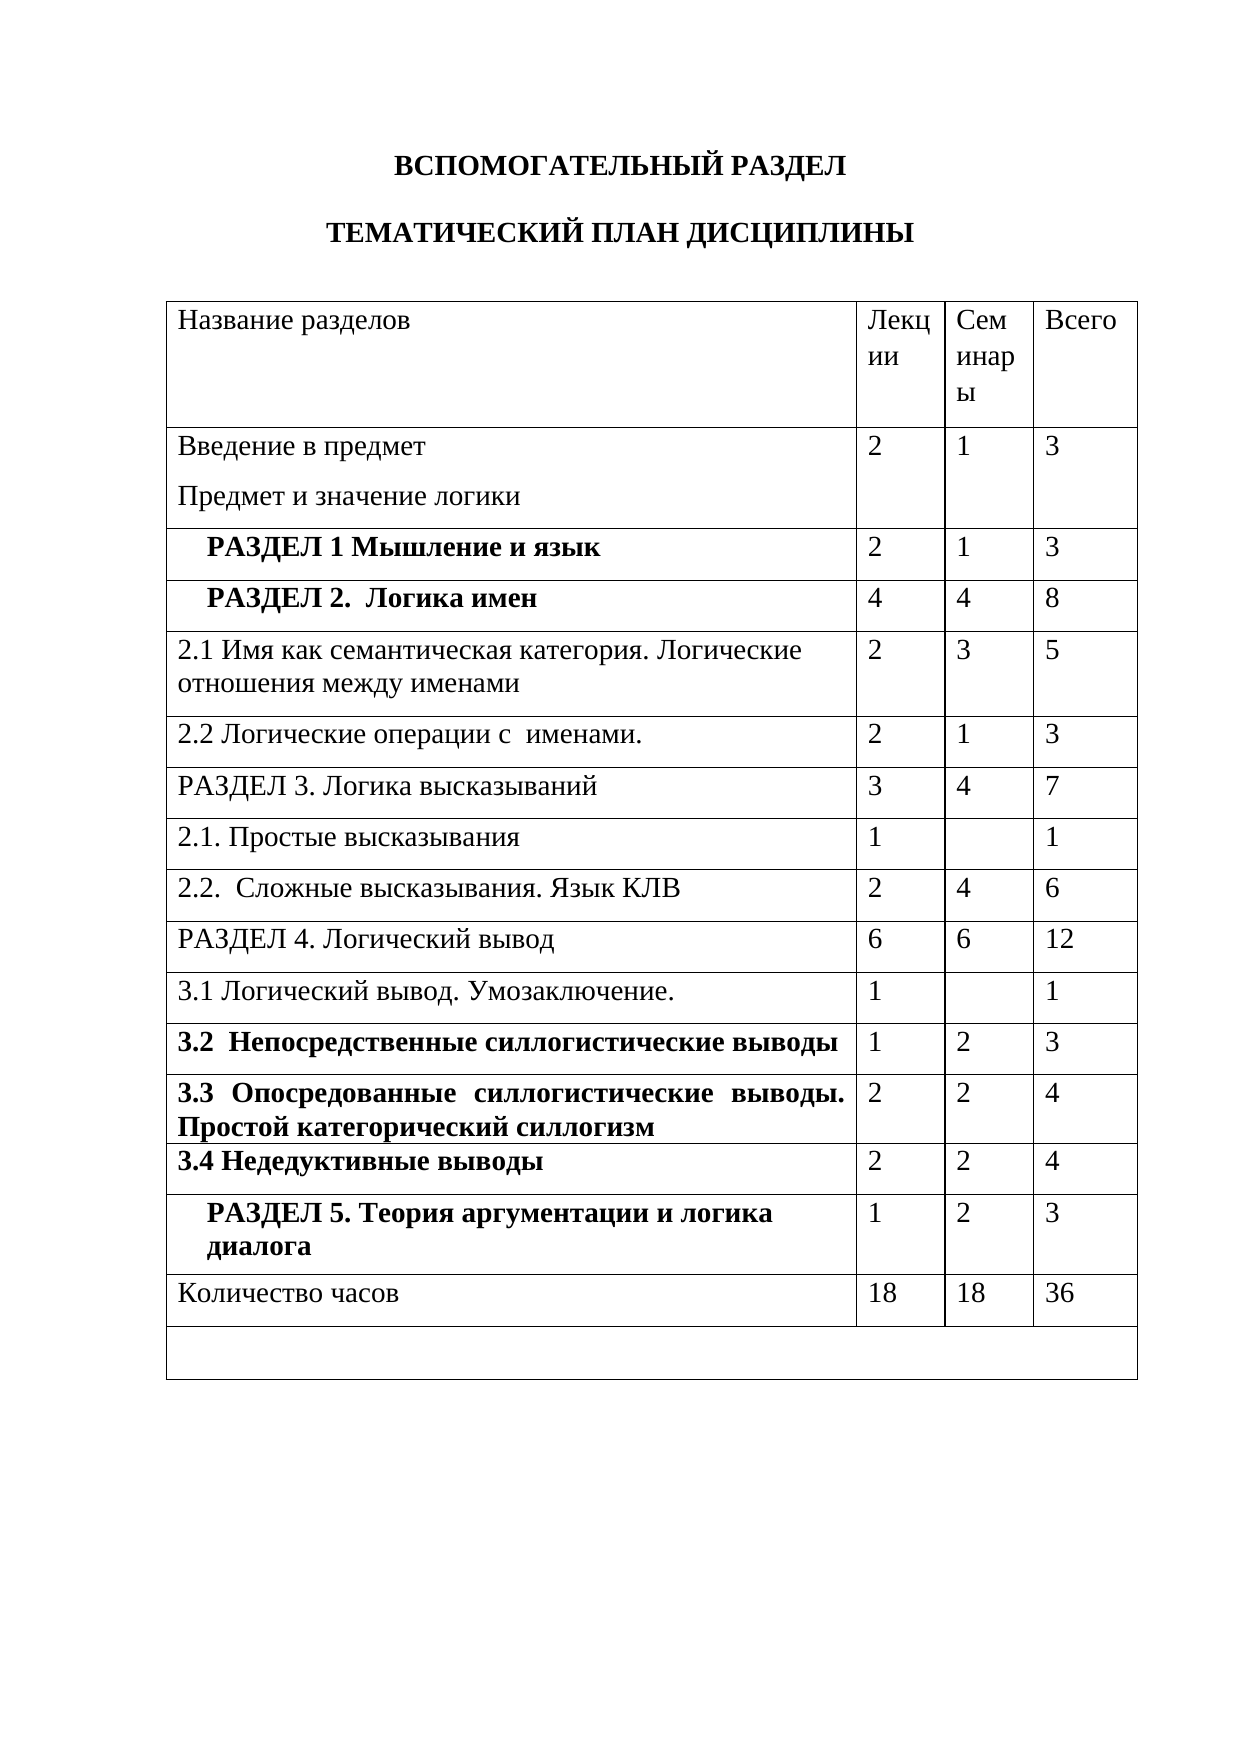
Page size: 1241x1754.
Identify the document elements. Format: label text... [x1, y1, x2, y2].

table_cell РАЗДЕЛ 2. Логика имен [167, 581, 856, 631]
table_cell 1 [946, 529, 1033, 579]
table_cell 2 [857, 1075, 944, 1142]
table_cell 18 [946, 1275, 1033, 1326]
text ТЕМАТИЧЕСКИЙ ПЛАН ДИСЦИПЛИНЫ [177, 215, 1063, 248]
table_cell 1 [1034, 973, 1137, 1023]
table_cell 6 [857, 922, 944, 972]
table_cell 1 [857, 819, 944, 869]
table_cell [946, 973, 1033, 1023]
table_cell 2.2. Сложные высказывания. Язык КЛВ [167, 870, 856, 921]
table_cell 7 [1034, 768, 1137, 818]
table_cell 5 [1034, 632, 1137, 716]
table_header Семинары [946, 302, 1033, 427]
table_cell [167, 1327, 1137, 1379]
table_cell 3 [1034, 1195, 1137, 1274]
table_cell 3 [857, 768, 944, 818]
table_cell 2 [857, 529, 944, 579]
table_cell 18 [857, 1275, 944, 1326]
table_cell РАЗДЕЛ 3. Логика высказываний [167, 768, 856, 818]
table_cell 2 [857, 717, 944, 767]
table_cell РАЗДЕЛ 5. Теория аргументации и логика диалога [167, 1195, 856, 1274]
table_cell 2 [946, 1195, 1033, 1274]
table_cell 8 [1034, 581, 1137, 631]
table_cell 1 [857, 1024, 944, 1074]
table_cell 4 [857, 581, 944, 631]
table_cell 2.2 Логические операции с именами. [167, 717, 856, 767]
table_cell 2 [946, 1144, 1033, 1194]
table_cell 2 [857, 1144, 944, 1194]
table_cell РАЗДЕЛ 4. Логический вывод [167, 922, 856, 972]
table_cell 3.4 Недедуктивные выводы [167, 1144, 856, 1194]
table_cell 3.3 Опосредованные силлогистические выводы. Простой категорический силлогизм [167, 1075, 856, 1142]
table_cell 2 [946, 1075, 1033, 1142]
table_cell 4 [1034, 1144, 1137, 1194]
table_cell 4 [946, 768, 1033, 818]
table_header Лекции [857, 302, 944, 427]
table_cell 3.1 Логический вывод. Умозаключение. [167, 973, 856, 1023]
table_cell 1 [857, 1195, 944, 1274]
table_cell 2.1 Имя как семантическая категория. Логические отношения между именами [167, 632, 856, 716]
table_cell 36 [1034, 1275, 1137, 1326]
table_cell 3 [1034, 428, 1137, 528]
table_cell 1 [1034, 819, 1137, 869]
table_cell 3 [1034, 717, 1137, 767]
table_cell 2 [946, 1024, 1033, 1074]
table_cell 1 [946, 717, 1033, 767]
table_header Название разделов [167, 302, 856, 427]
table_cell РАЗДЕЛ 1 Мышление и язык [167, 529, 856, 579]
table_cell Количество часов [167, 1275, 856, 1326]
table_cell 2 [857, 428, 944, 528]
table_cell 4 [946, 581, 1033, 631]
table_cell 3 [1034, 1024, 1137, 1074]
table_cell 12 [1034, 922, 1137, 972]
table_cell 3 [946, 632, 1033, 716]
table_cell 4 [1034, 1075, 1137, 1142]
table_cell [946, 819, 1033, 869]
table_cell 6 [1034, 870, 1137, 921]
table_cell 2.1. Простые высказывания [167, 819, 856, 869]
table_cell 2 [857, 632, 944, 716]
table_cell 4 [946, 870, 1033, 921]
text ВСПОМОГАТЕЛЬНЫЙ РАЗДЕЛ [177, 148, 1063, 181]
table_cell 3.2 Непосредственные силлогистические выводы [167, 1024, 856, 1074]
table_cell Введение в предмет Предмет и значение логики [167, 428, 856, 528]
table_cell 1 [857, 973, 944, 1023]
table_header Всего [1034, 302, 1137, 427]
table_cell 6 [946, 922, 1033, 972]
table_cell 1 [946, 428, 1033, 528]
table_cell 2 [857, 870, 944, 921]
table_cell 3 [1034, 529, 1137, 579]
